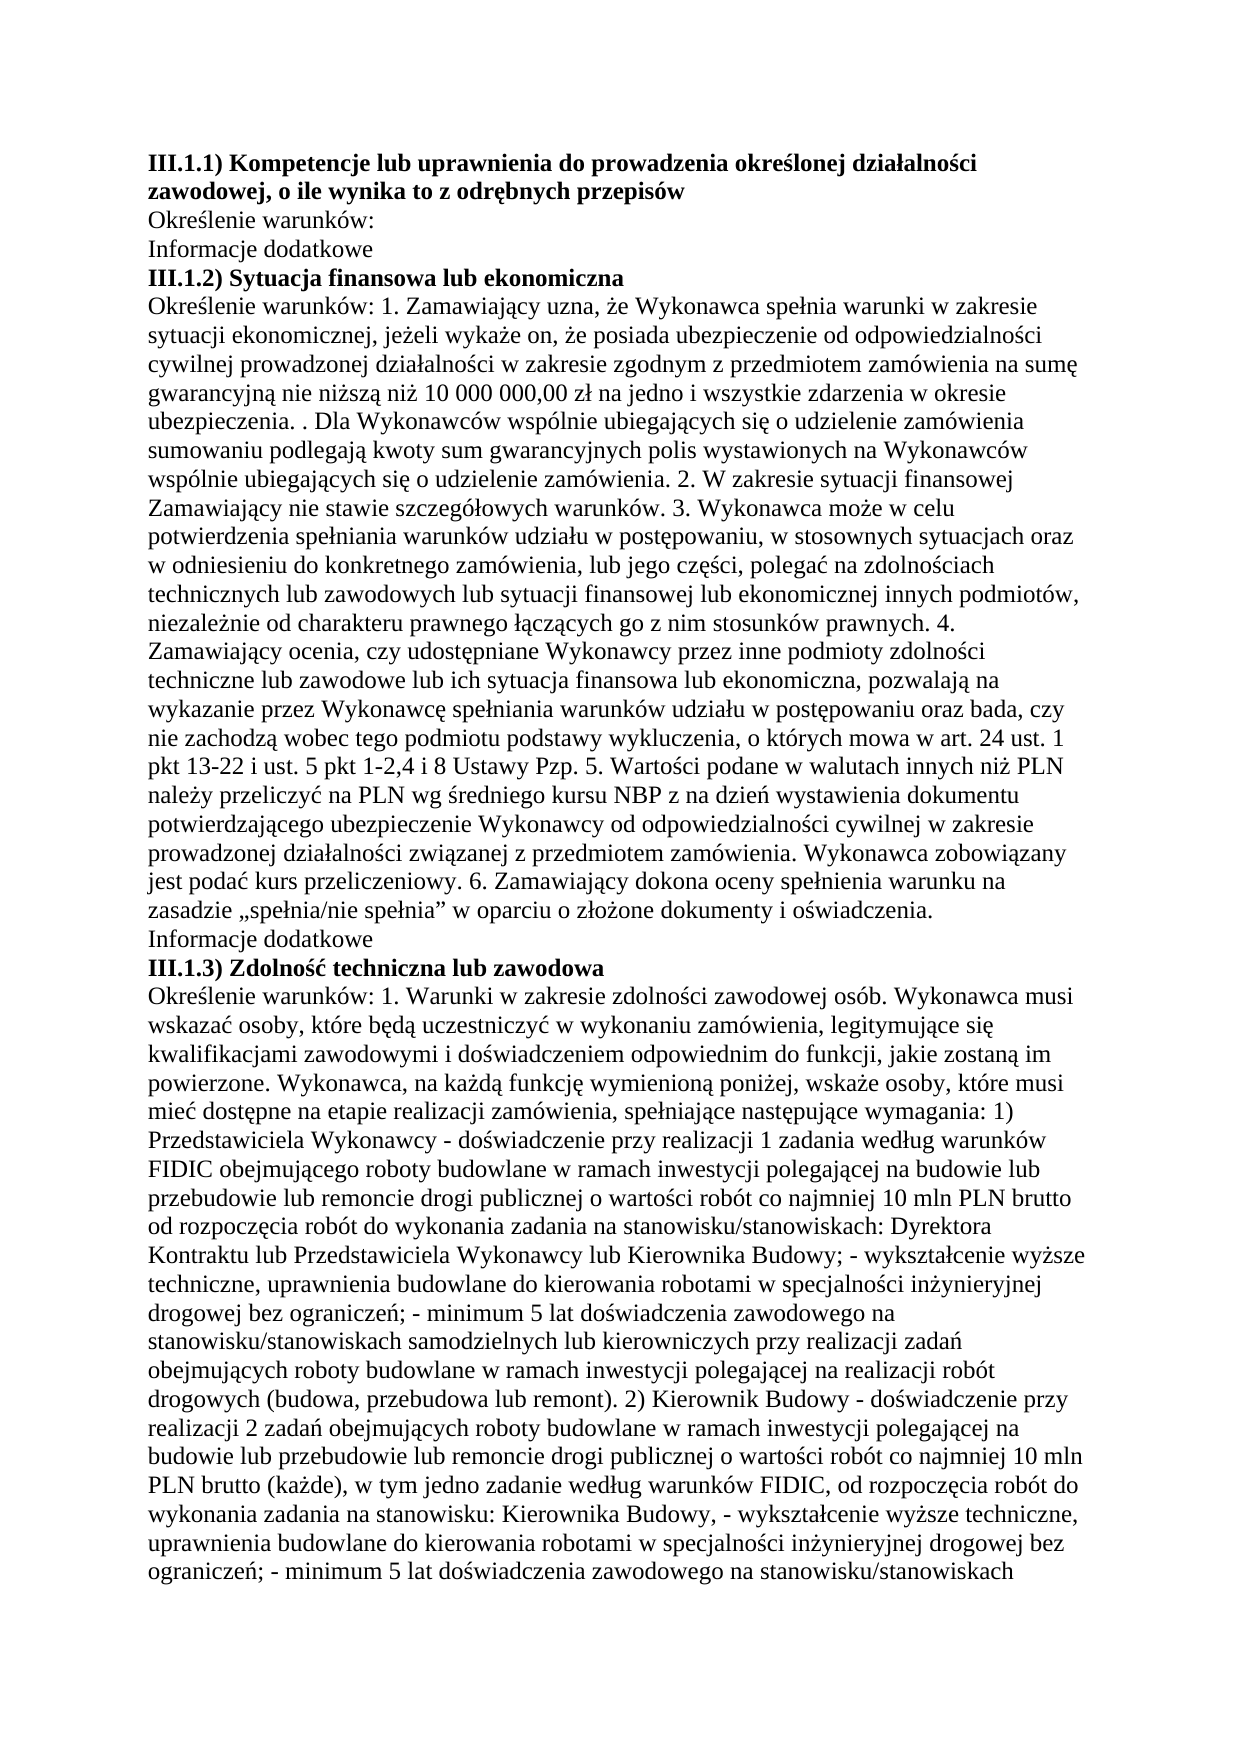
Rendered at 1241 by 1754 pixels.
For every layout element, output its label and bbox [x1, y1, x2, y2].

text [148, 148, 1093, 1585]
